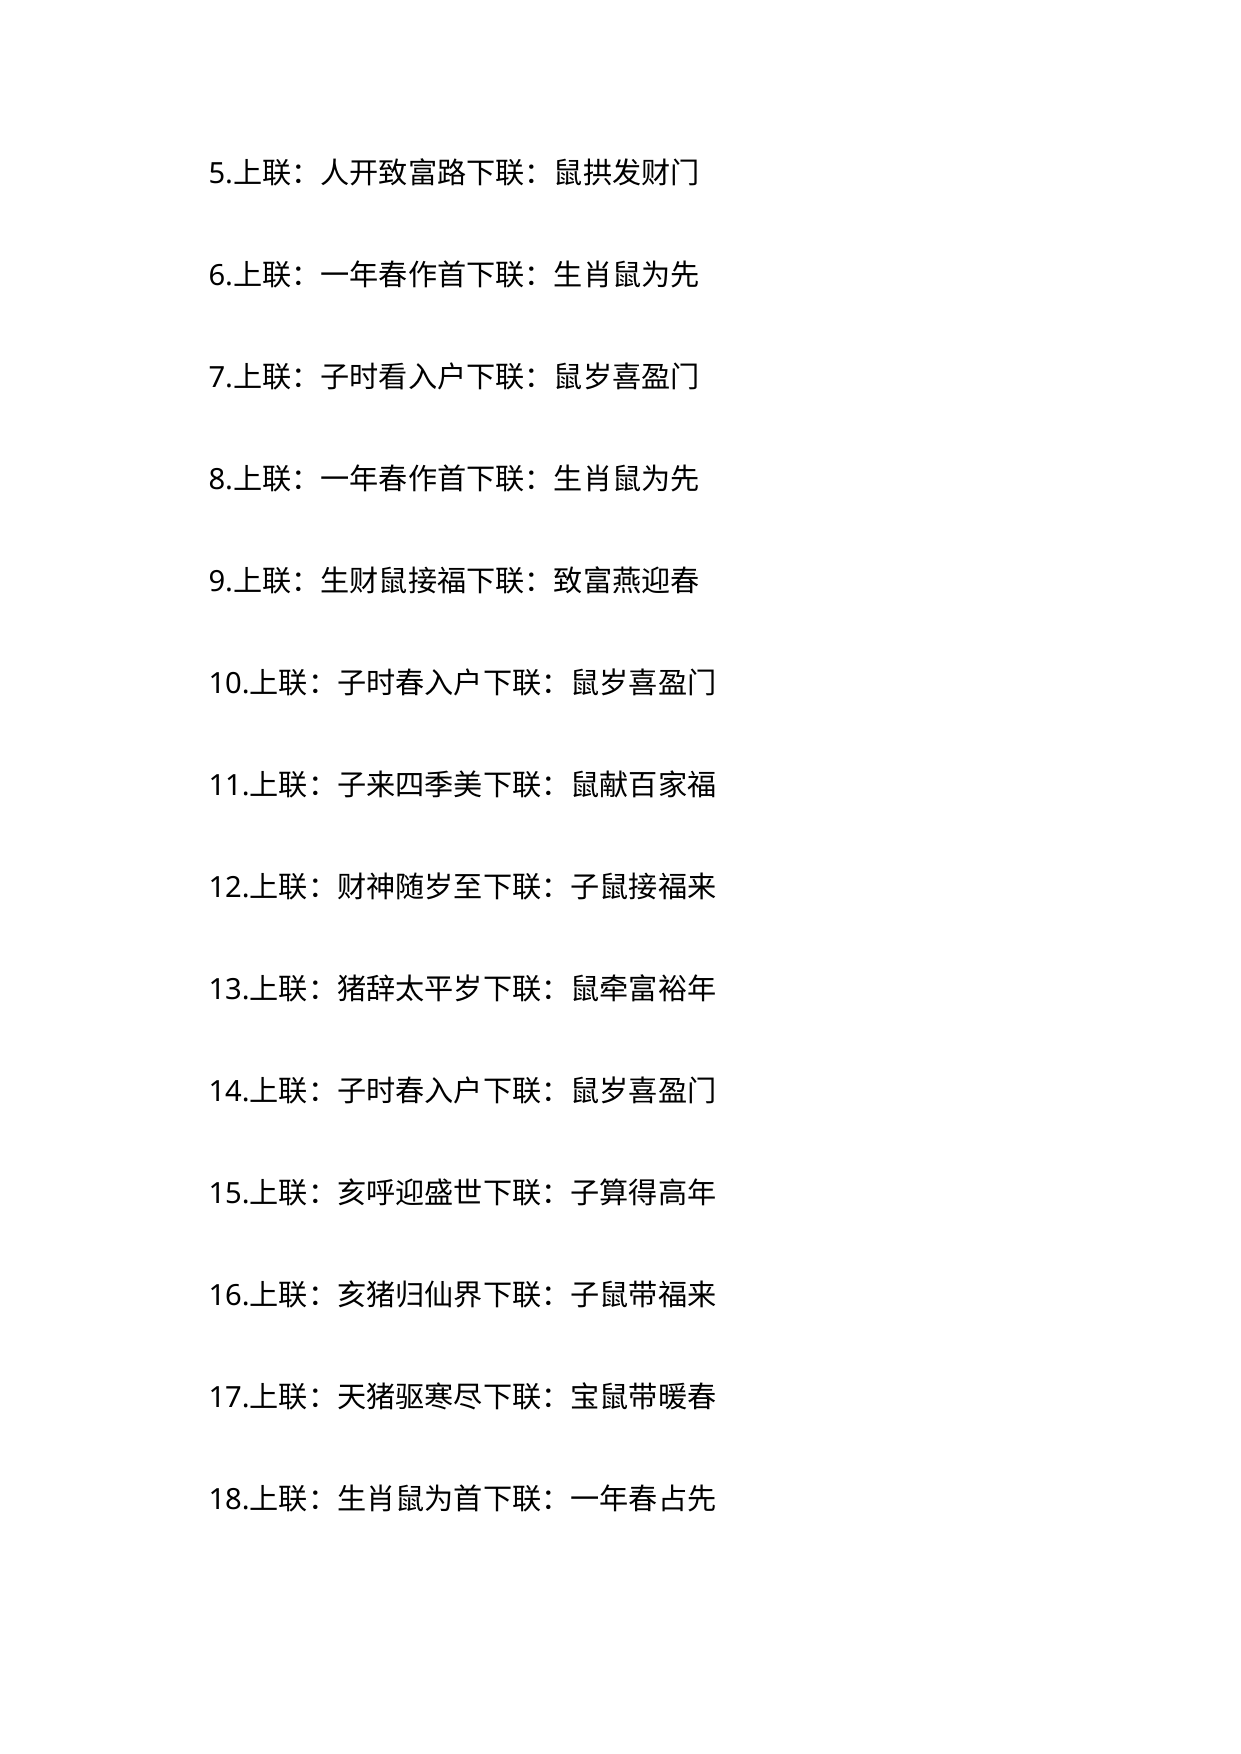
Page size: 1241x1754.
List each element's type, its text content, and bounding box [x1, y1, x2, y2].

text 12.上联：财神随岁至下联：子鼠接福来 [150, 864, 1090, 906]
text 7.上联：子时看入户下联：鼠岁喜盈门 [150, 354, 1090, 396]
text 14.上联：子时春入户下联：鼠岁喜盈门 [150, 1068, 1090, 1110]
text 18.上联：生肖鼠为首下联：一年春占先 [150, 1476, 1090, 1518]
text 5.上联：人开致富路下联：鼠拱发财门 [150, 150, 1090, 192]
text 8.上联：一年春作首下联：生肖鼠为先 [150, 456, 1090, 498]
text 11.上联：子来四季美下联：鼠献百家福 [150, 762, 1090, 804]
text 6.上联：一年春作首下联：生肖鼠为先 [150, 252, 1090, 294]
text 10.上联：子时春入户下联：鼠岁喜盈门 [150, 660, 1090, 702]
text 9.上联：生财鼠接福下联：致富燕迎春 [150, 558, 1090, 600]
text 13.上联：猪辞太平岁下联：鼠牵富裕年 [150, 966, 1090, 1008]
text 16.上联：亥猪归仙界下联：子鼠带福来 [150, 1272, 1090, 1314]
text 15.上联：亥呼迎盛世下联：子算得高年 [150, 1170, 1090, 1212]
text 17.上联：天猪驱寒尽下联：宝鼠带暖春 [150, 1374, 1090, 1416]
